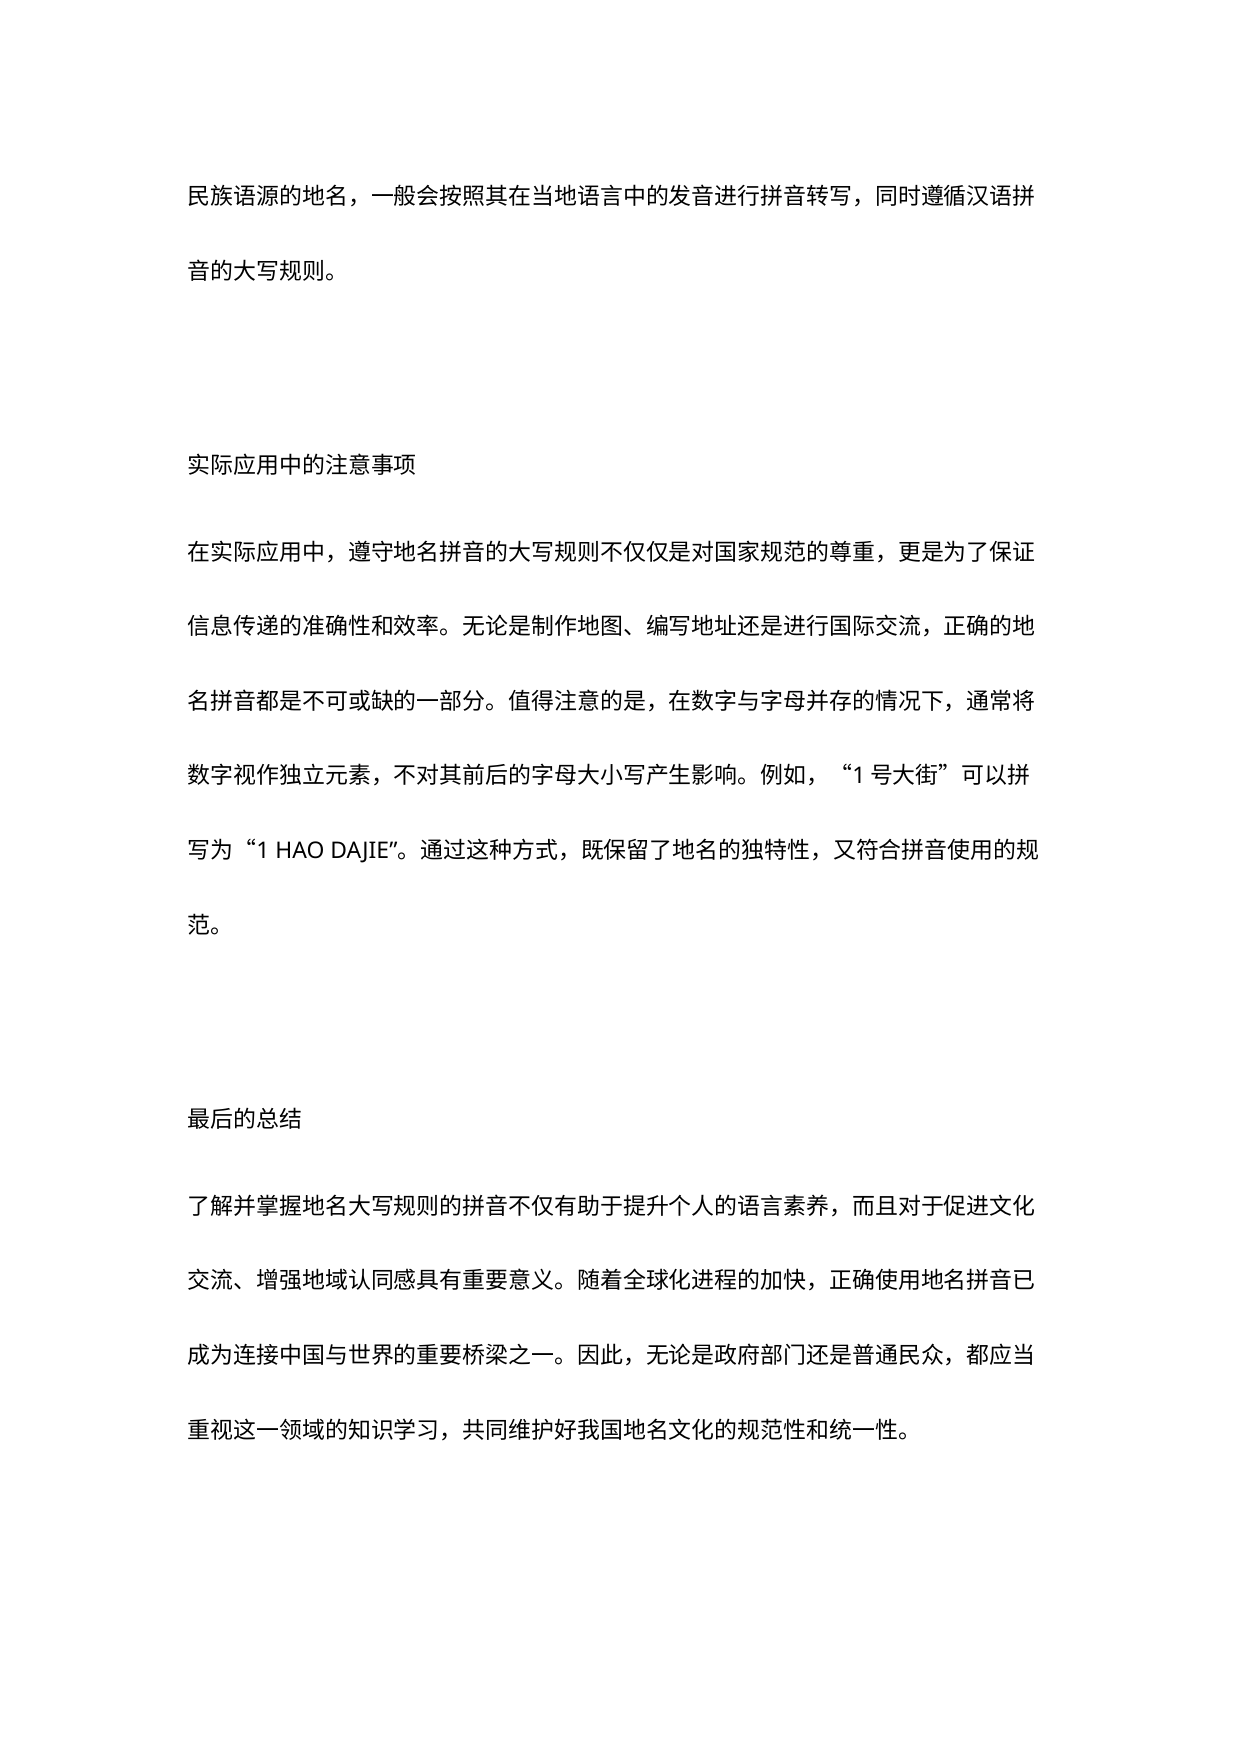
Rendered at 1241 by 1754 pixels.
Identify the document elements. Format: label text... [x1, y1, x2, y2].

text 实际应用中的注意事项 [187, 431, 1053, 496]
text 最后的总结 [187, 1085, 1053, 1150]
text 了解并掌握地名大写规则的拼音不仅有助于提升个人的语言素养，而且对于促进文化交流、增强地域认同感具有重要意义。随着全球化进程的加快，正确使用地名拼音已成为连接中国与世界的重要桥梁之一。因此，无论是政府部门还是普通民众，都应当重视这一领域的知识学习，共同维护好我国地名文化的规范性和统一性。 [187, 1172, 1053, 1461]
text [187, 162, 1053, 302]
text 在实际应用中，遵守地名拼音的大写规则不仅仅是对国家规范的尊重，更是为了保证信息传递的准确性和效率。无论是制作地图、编写地址还是进行国际交流，正确的地名拼音都是不可或缺的一部分。值得注意的是，在数字与字母并存的情况下，通常将数字视作独立元素，不对其前后的字母大小写产生影响。例如，“1号大街”可以拼写为“1 HAO DAJIE”。通过这种方式，既保留了地名的独特性，又符合拼音使用的规范。 [187, 517, 1053, 956]
